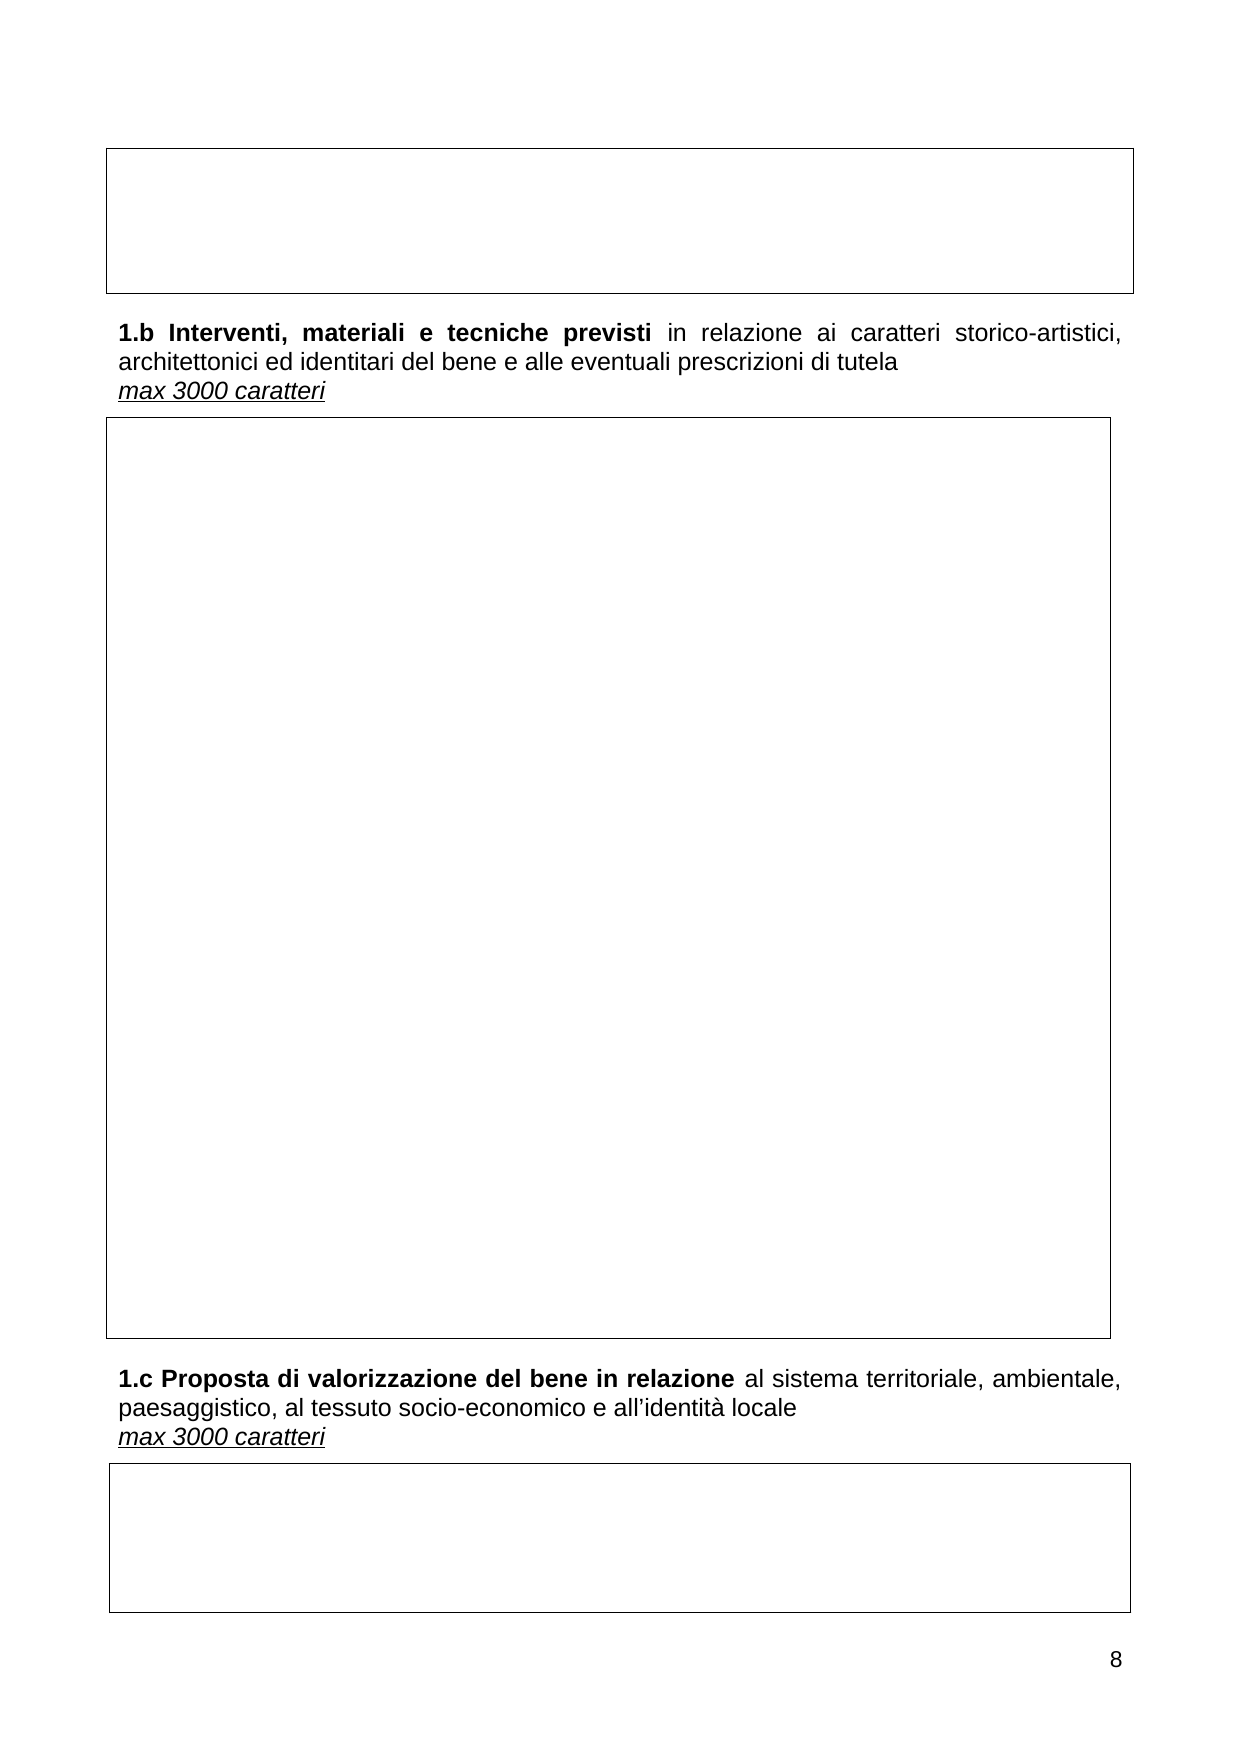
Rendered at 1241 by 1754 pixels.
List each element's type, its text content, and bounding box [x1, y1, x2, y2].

text max 3000 caratteri [118, 1422, 1122, 1451]
table_header [107, 418, 1110, 1338]
text 1.b Interventi, materiali e tecniche previsti in relazione ai caratteri storico-artistici, architettonici ed identitari del bene e alle eventuali prescrizioni di tutela [118, 318, 1122, 376]
text 1.c Proposta di valorizzazione del bene in relazione al sistema territoriale, ambientale, paesaggistico, al tessuto socio-economico e all’identità locale [118, 1364, 1122, 1422]
text max 3000 caratteri [118, 376, 1122, 405]
table_header [107, 149, 1133, 292]
